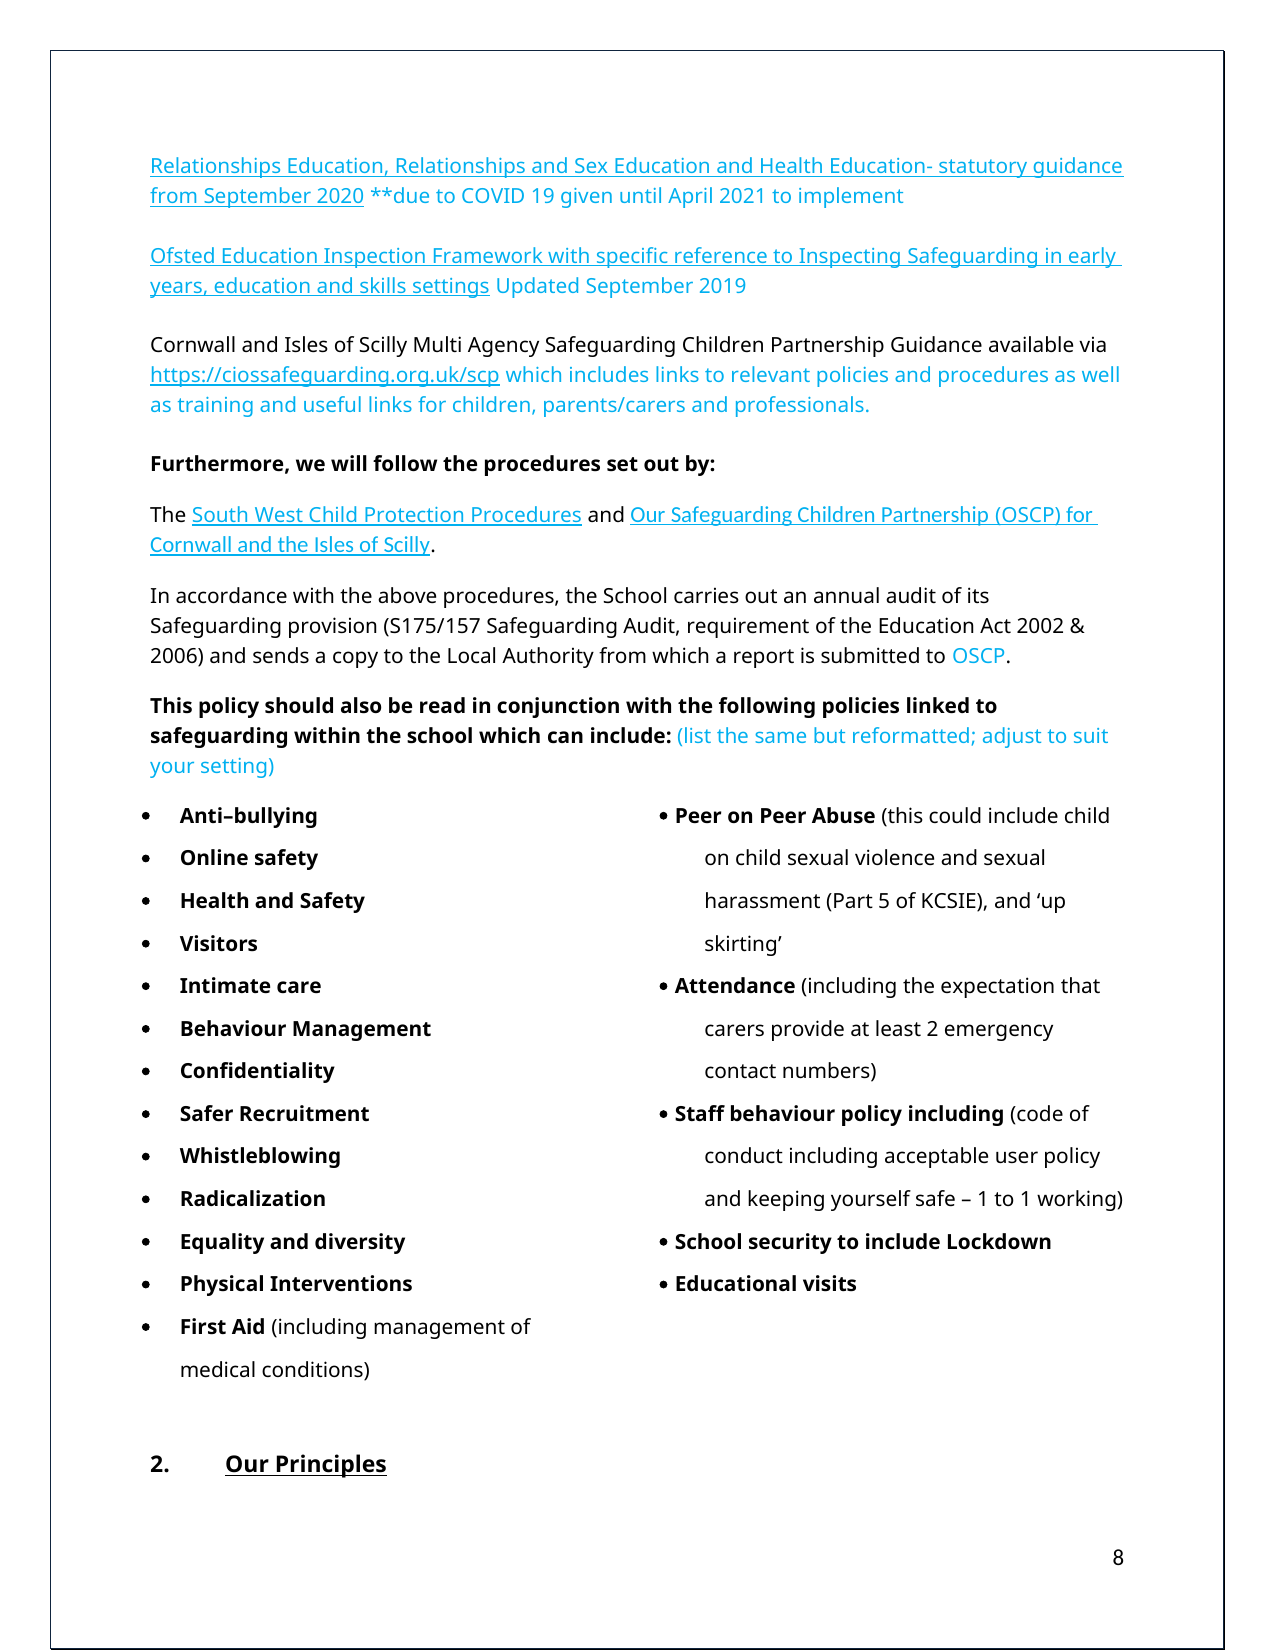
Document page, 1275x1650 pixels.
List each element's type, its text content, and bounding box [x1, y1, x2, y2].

list School security to include Lockdown [660, 1227, 1124, 1255]
list Safer Recruitment [142, 1099, 599, 1127]
list Confidentiality [142, 1056, 599, 1085]
text Cornwall and Isles of Scilly Multi Agency Safeguarding Children Partnership Guidance available via https://ciossafeguarding.org.uk/scp which includes links to relevant policies and procedures as well as training and useful links for children, parents/carers and professionals. [150, 328, 1124, 418]
list Intimate care [142, 971, 599, 1000]
list Educational visits [660, 1269, 1124, 1298]
text This policy should also be read in conjunction with the following policies linked to safeguarding within the school which can include: (list the same but reformatted; adjust to suit your setting) [150, 690, 1124, 780]
text Relationships Education, Relationships and Sex Education and Health Education- statutory guidance from September 2020 **due to COVID 19 given until April 2021 to implement [150, 150, 1124, 176]
list Peer on Peer Abuse (this could include child on child sexual violence and sexual harassment (Part 5 of KCSIE), and ‘up skirting’ [660, 801, 1124, 957]
text The South West Child Protection Procedures and Our Safeguarding Children Partnership (OSCP) for Cornwall and the Isles of Scilly. [150, 498, 1124, 558]
text Furthermore, we will follow the procedures set out by: [150, 447, 1124, 477]
list First Aid (including management of medical conditions) [142, 1312, 599, 1383]
list Staff behaviour policy including (code of conduct including acceptable user policy and keeping yourself safe – 1 to 1 working) [660, 1099, 1124, 1213]
list Anti–bullying [142, 801, 599, 829]
list Attendance (including the expectation that carers provide at least 2 emergency contact numbers) [660, 971, 1124, 1085]
list Equality and diversity [142, 1227, 599, 1255]
list Whistleblowing [142, 1142, 599, 1170]
list Behaviour Management [142, 1014, 599, 1042]
list Physical Interventions [142, 1269, 599, 1298]
list Radicalization [142, 1184, 599, 1213]
text 2. Our Principles [150, 1448, 1124, 1479]
list Health and Safety [142, 886, 599, 914]
list Visitors [142, 929, 599, 957]
text Relationships Education, Relationships and Sex Education and Health Education- statutory guidance from September 2020 **due to COVID 19 given until April 2021 to implement [150, 177, 1124, 210]
text In accordance with the above procedures, the School carries out an annual audit of its Safeguarding provision (S175/157 Safeguarding Audit, requirement of the Education Act 2002 & 2006) and sends a copy to the Local Authority from which a report is submitted to OSCP. [150, 579, 1124, 669]
list Online safety [142, 843, 599, 872]
text Ofsted Education Inspection Framework with specific reference to Inspecting Safeguarding in early years, education and skills settings Updated September 2019 [150, 239, 1124, 299]
